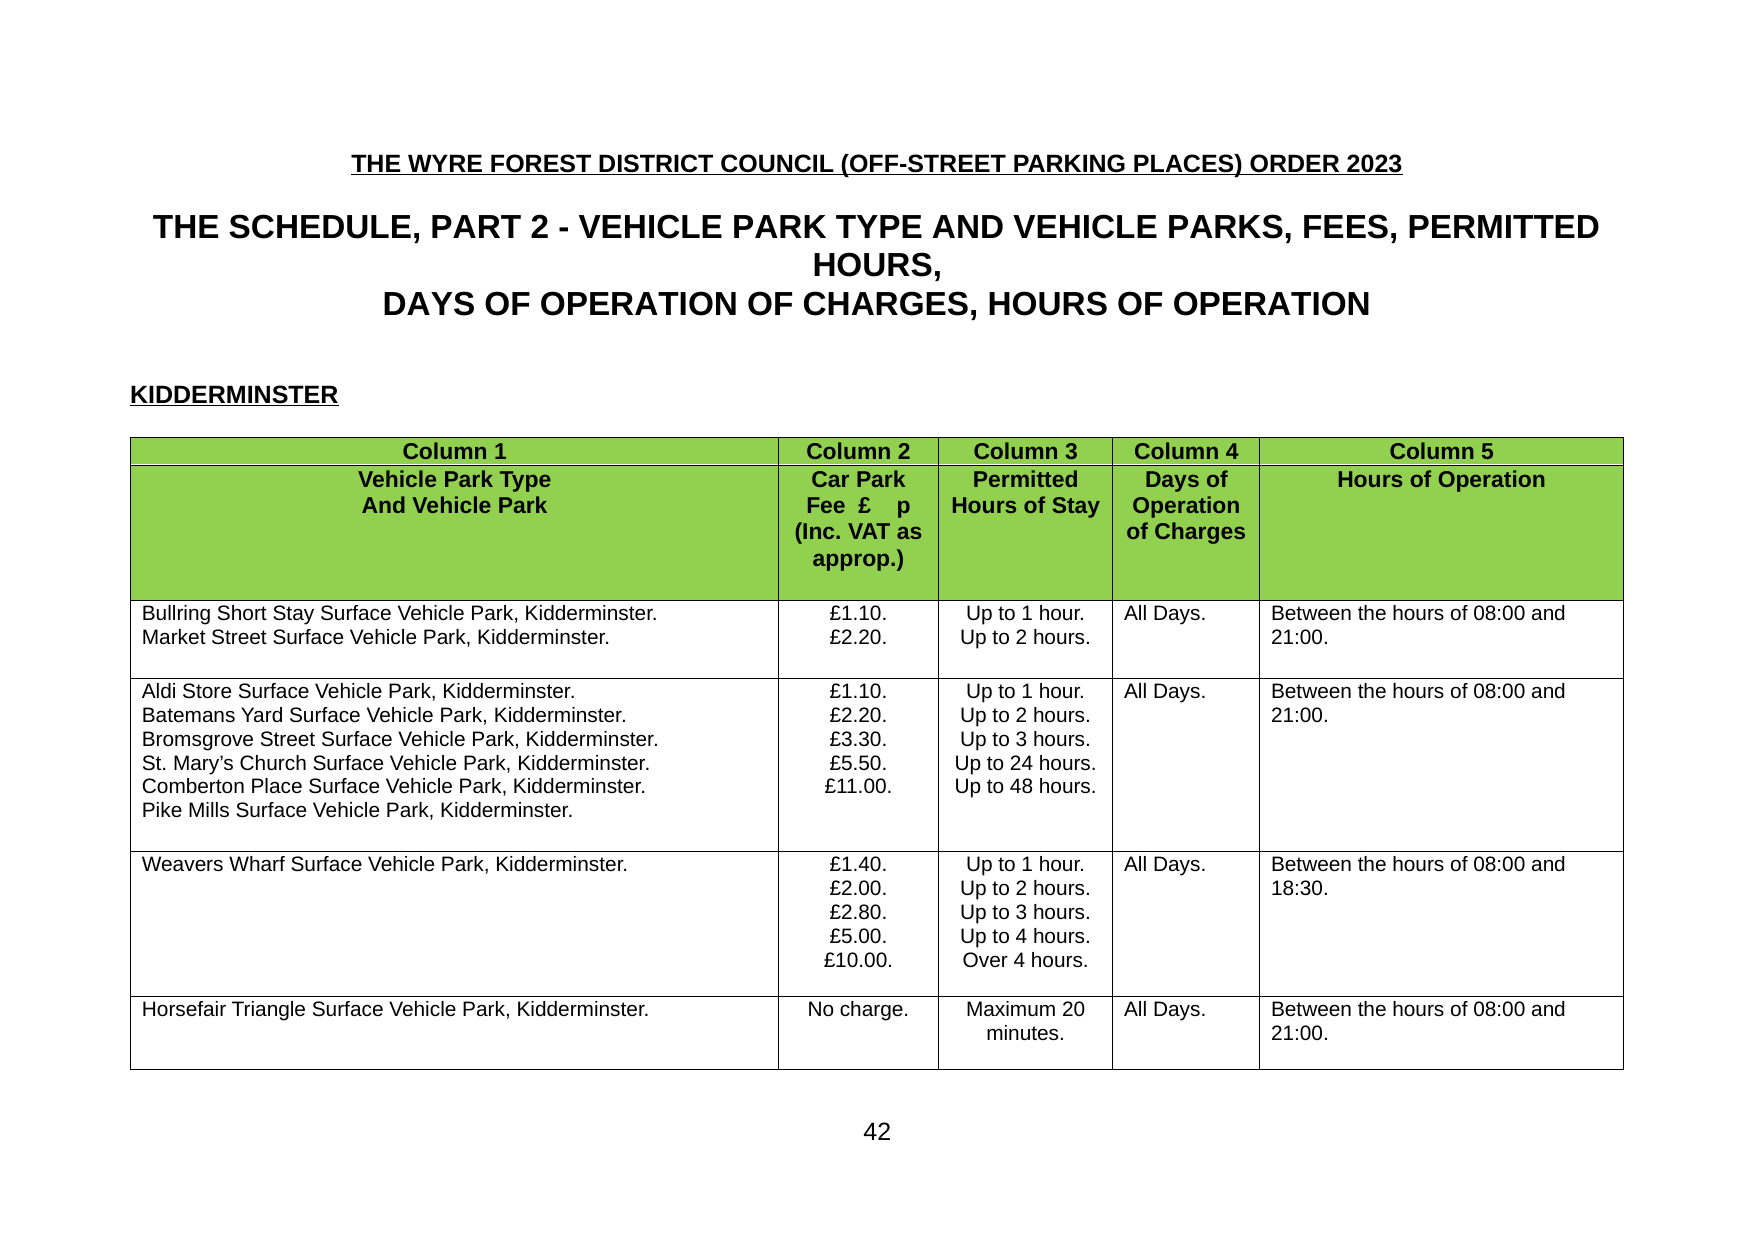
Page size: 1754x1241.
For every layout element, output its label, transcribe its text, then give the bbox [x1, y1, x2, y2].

table_cell Days of Operation of Charges [1113, 466, 1259, 600]
table_cell All Days. [1113, 997, 1259, 1069]
table_cell Up to 1 hour. Up to 2 hours. [939, 601, 1112, 677]
table_cell Horsefair Triangle Surface Vehicle Park, Kidderminster. [131, 997, 778, 1069]
table_cell Between the hours of 08:00 and 21:00. [1260, 679, 1623, 851]
table_cell £1.40. £2.00. £2.80. £5.00. £10.00. [779, 852, 938, 996]
table_header Column 4 [1113, 438, 1259, 464]
table_cell All Days. [1113, 852, 1259, 996]
table_cell Hours of Operation [1260, 466, 1623, 600]
subtitle THE SCHEDULE, PART 2 - VEHICLE PARK TYPE AND VEHICLE , FEES, PERMITTED HOURS, [130, 207, 1624, 284]
table_cell Permitted Hours of Stay [939, 466, 1112, 600]
text THE WYRE FOREST DISTRICT COUNCIL (OFF-STREET PARKING PLACES) ORDER 2023 [130, 149, 1624, 178]
text KIDDERMINSTER [130, 379, 1624, 408]
table_cell All Days. [1113, 679, 1259, 851]
table_cell No charge. [779, 997, 938, 1069]
table_cell Car Park Fee £ p (Inc. VAT as approp.) [779, 466, 938, 600]
table_cell Aldi Store Surface Vehicle Park, Kidderminster. Batemans Yard Surface Vehicle Park, Kidderminster. Bromsgrove Street Surface Vehicle Park, Kidderminster. St. Mary’s Vehicle , Kidderminster. Comberton Place Surface Vehicle Park, Kidderminster. Pike Mills Surface Vehicle Park, Kidderminster. [131, 679, 778, 851]
table_cell Bullring Short Stay Surface Vehicle Park, Kidderminster. Market Street Surface Vehicle Park, Kidderminster. [131, 601, 778, 677]
table_header Column 3 [939, 438, 1112, 464]
table_cell Up to 1 hour. Up to 2 hours. Up to 3 hours. Up to 4 hours. Over 4 hours. [939, 852, 1112, 996]
table_cell All Days. [1113, 601, 1259, 677]
table_cell Vehicle Type And Vehicle [131, 466, 778, 600]
table_cell Between the hours of 08:00 and 21:00. [1260, 601, 1623, 677]
table_cell Between the hours of 08:00 and 18:30. [1260, 852, 1623, 996]
subtitle DAYS OF OPERATION OF CHARGES, HOURS OF OPERATION [130, 284, 1624, 322]
table_header Column 2 [779, 438, 938, 464]
table_header Column 5 [1260, 438, 1623, 464]
table_cell Between the hours of 08:00 and 21:00. [1260, 997, 1623, 1069]
table_cell Weavers Vehicle , Kidderminster. [131, 852, 778, 996]
table_cell Maximum 20 minutes. [939, 997, 1112, 1069]
table_cell £1.10. £2.20. £3.30. £5.50. £11.00. [779, 679, 938, 851]
table_cell Up to 1 hour. Up to 2 hours. Up to 3 hours. Up to 24 hours. Up to 48 hours. [939, 679, 1112, 851]
table_header Column 1 [131, 438, 778, 464]
table_cell £1.10. £2.20. [779, 601, 938, 677]
